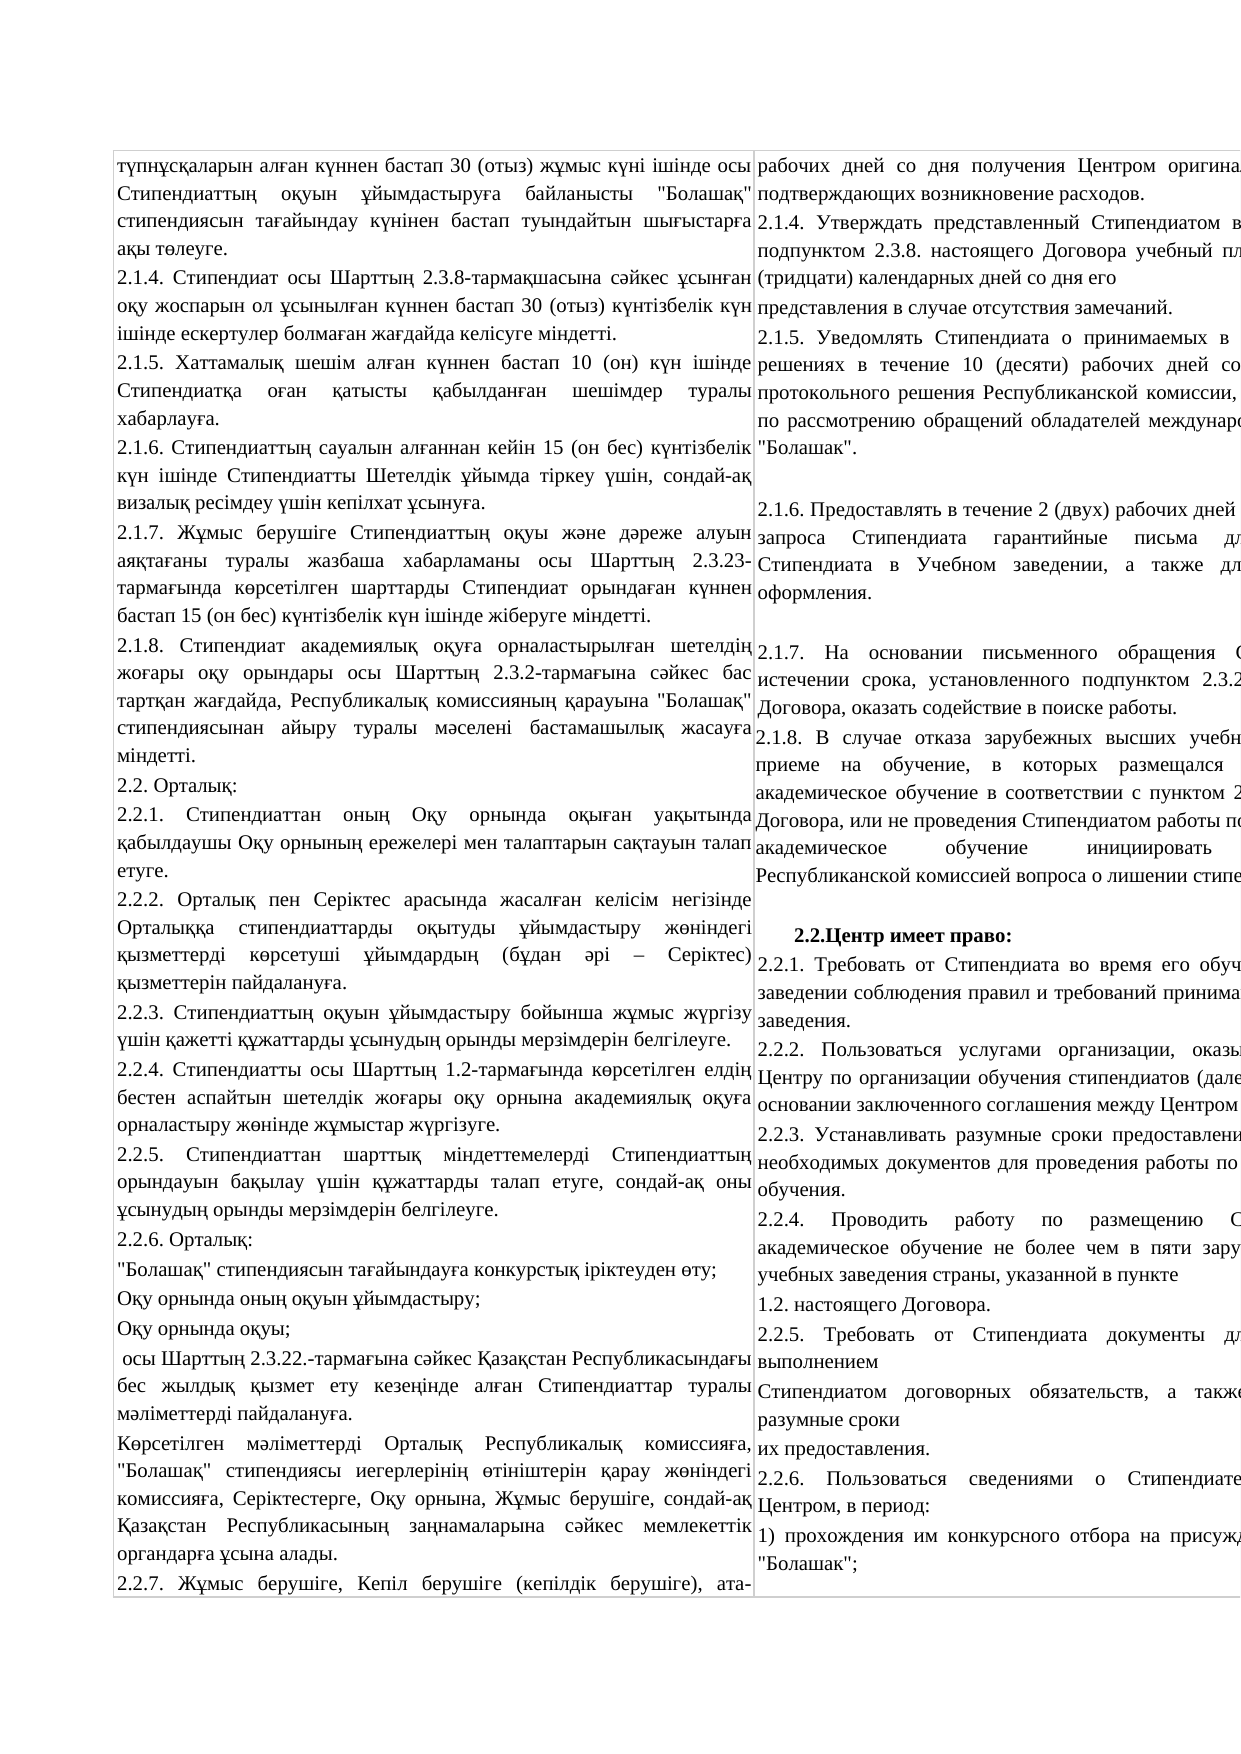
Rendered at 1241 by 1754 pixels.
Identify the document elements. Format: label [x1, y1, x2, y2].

table_header [755, 151, 1240, 1596]
table_header [114, 151, 753, 1596]
